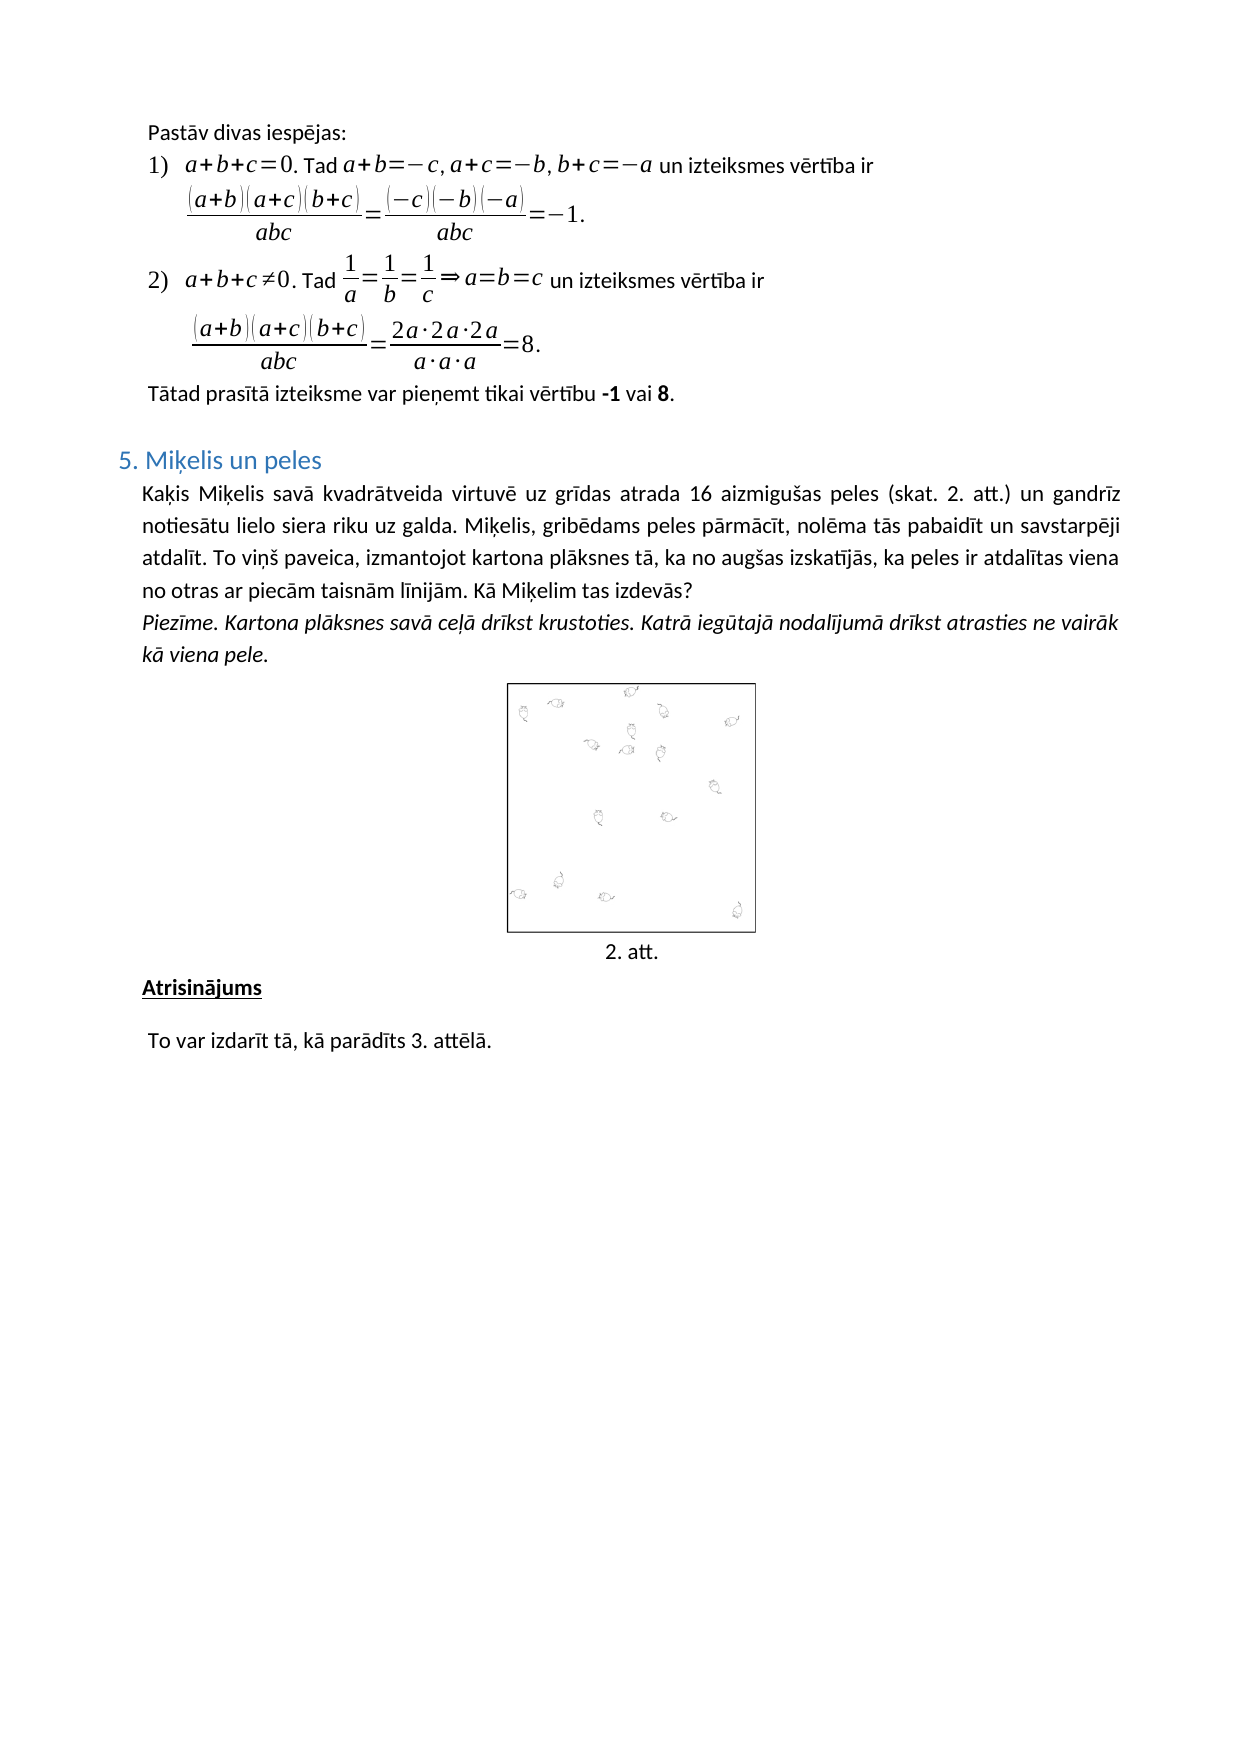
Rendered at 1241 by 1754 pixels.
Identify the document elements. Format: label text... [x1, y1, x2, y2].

text Piezīme. Kartona plāksnes savā ceļā drīkst krustoties. Katrā iegūtajā nodalījumā drīkst atrasties ne vairāk kā viena pele. [142, 608, 1122, 668]
text Pastāv divas iespējas: [148, 118, 1122, 146]
subtitle 5. Miķelis un peles [118, 443, 1122, 477]
text . [185, 184, 1122, 246]
list . Tad un izteiksmes vērtība ir [148, 250, 1122, 309]
list . Tad , , un izteiksmes vērtība ir [148, 150, 1122, 179]
text . [185, 313, 1122, 375]
text Atrisinājums [142, 973, 1122, 1001]
text To var izdarīt tā, kā parādīts 3. attēlā. [148, 1026, 1122, 1054]
text Tātad prasītā izteiksme var pieņemt tikai vērtību -1 vai 8. [148, 379, 1122, 407]
text Kaķis Miķelis savā kvadrātveida virtuvē uz grīdas atrada 16 aizmigušas peles (skat. 2. att.) un gandrīz notiesātu lielo siera riku uz galda. Miķelis, gribēdams peles pārmācīt, nolēma tās pabaidīt un savstarpēji atdalīt. To viņš paveica, izmantojot kartona plāksnes tā, ka no augšas izskatījās, ka peles ir atdalītas viena no otras ar piecām taisnām līnijām. Kā Miķelim tas izdevās? [142, 479, 1122, 604]
picture [504, 679, 760, 934]
